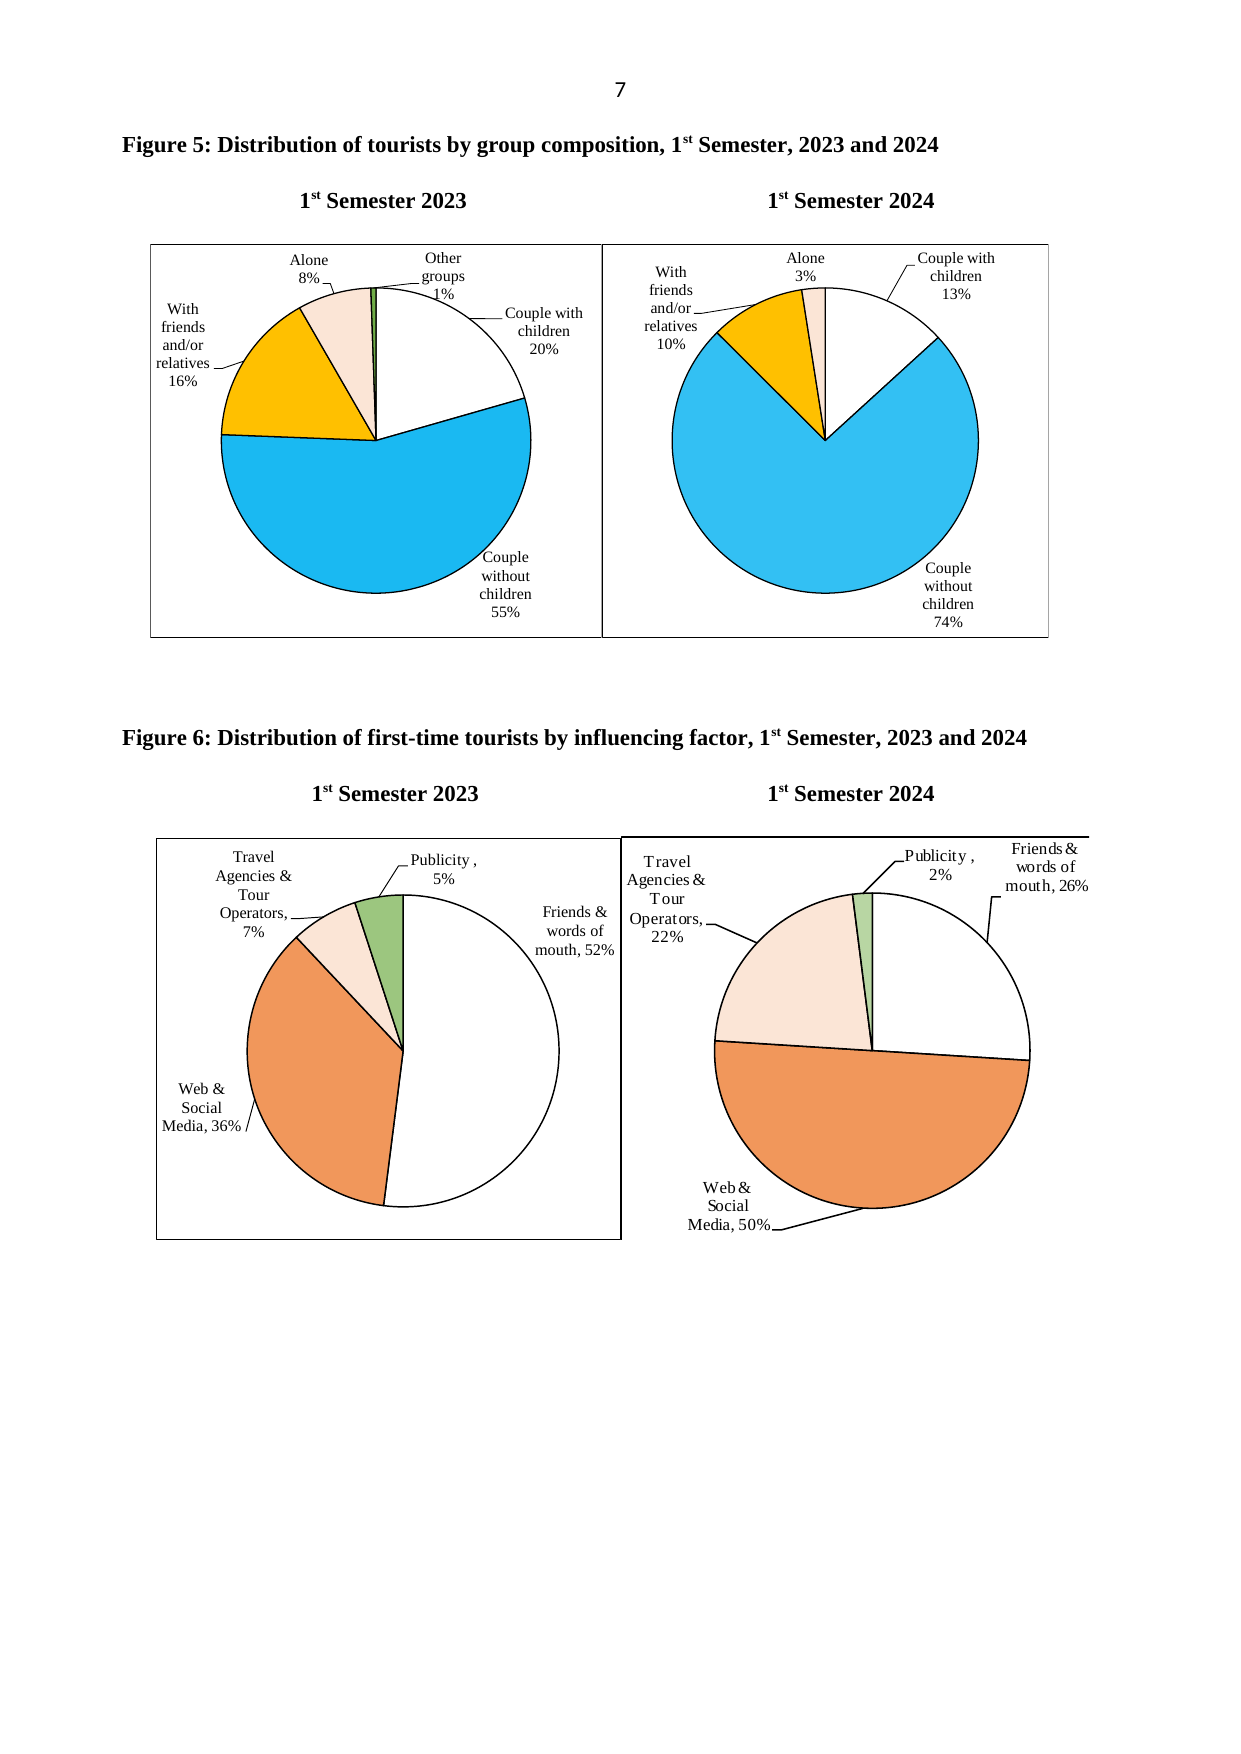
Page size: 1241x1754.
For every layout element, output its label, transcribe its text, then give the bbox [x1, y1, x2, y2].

text Figure 6: Distribution of first-time tourists by influencing factor, 1st Semester, 2023 and 2024 [122, 724, 1090, 750]
text 1st Semester 2023 1st Semester 2024 [197, 187, 1090, 213]
text 1st Semester 2023 1st Semester 2024 [197, 780, 1090, 806]
text Figure 5: Distribution of tourists by group composition, 1st Semester, 2023 and 2024 [122, 131, 1090, 157]
